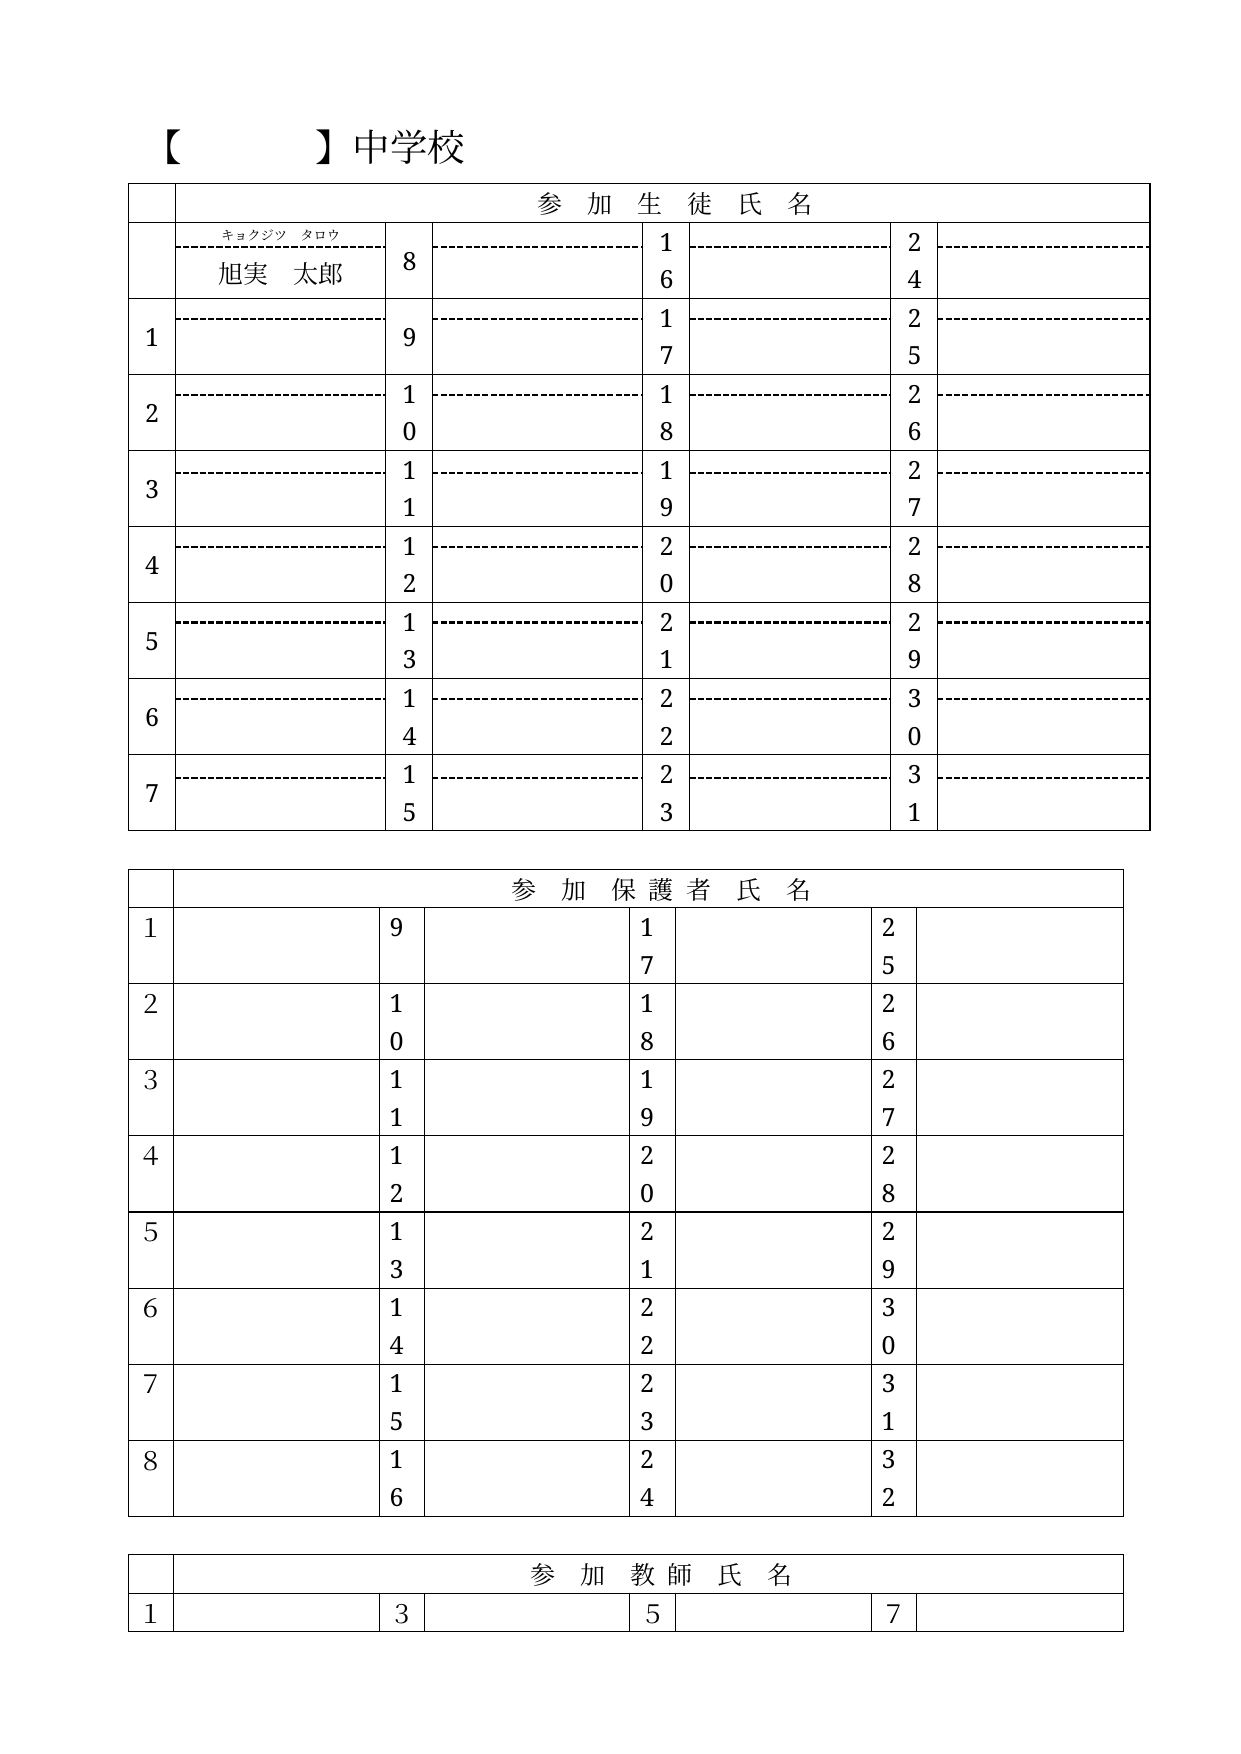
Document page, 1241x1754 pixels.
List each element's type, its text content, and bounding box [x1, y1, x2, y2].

table_cell １ [129, 908, 173, 983]
table_cell [176, 527, 385, 546]
table_cell [676, 1136, 871, 1211]
table_cell [938, 603, 1149, 621]
table_cell 1 [129, 299, 175, 374]
table_cell 29 [872, 1213, 916, 1287]
table_cell 31 [872, 1365, 916, 1439]
table_cell 30 [891, 679, 937, 754]
table_cell [176, 698, 385, 754]
table_cell [676, 1365, 871, 1439]
table_cell 10 [386, 375, 432, 450]
table_cell 5 [129, 603, 175, 678]
table_cell 28 [891, 527, 937, 602]
table_cell [938, 527, 1149, 546]
table_cell [917, 1136, 1123, 1211]
table_cell ５ [630, 1594, 675, 1631]
text 【 】中学校 [106, 108, 1134, 183]
table_cell [676, 1060, 871, 1135]
table_cell [433, 451, 642, 472]
table_cell [690, 527, 890, 546]
table_cell [176, 299, 385, 318]
table_cell 27 [891, 451, 937, 526]
table_cell [174, 984, 379, 1059]
table_cell [425, 984, 629, 1059]
table_cell 22 [643, 679, 689, 754]
table_cell [690, 755, 890, 777]
table_cell [433, 603, 642, 621]
table_header [129, 184, 175, 222]
table_cell 旭実 太郎 [176, 246, 385, 298]
table_cell [917, 1594, 1123, 1631]
table_cell 11 [380, 1060, 424, 1135]
table_cell [174, 1289, 379, 1363]
table_cell [938, 546, 1149, 602]
table_cell [433, 621, 642, 678]
table_cell [176, 546, 385, 602]
table_cell 10 [380, 984, 424, 1059]
table_cell [690, 546, 890, 602]
table_header 参 加 生 徒 氏 名 [176, 184, 1149, 222]
table_cell 27 [872, 1060, 916, 1135]
table_cell [938, 223, 1149, 246]
table_cell [690, 698, 890, 754]
table_cell [433, 246, 642, 298]
table_cell 25 [891, 299, 937, 374]
table_cell [174, 1441, 379, 1516]
table_cell 26 [872, 984, 916, 1059]
table_cell [433, 679, 642, 698]
table_cell [917, 1365, 1123, 1439]
table_cell 25 [872, 908, 916, 983]
table_cell 32 [872, 1441, 916, 1516]
table_cell 26 [891, 375, 937, 450]
table_cell [433, 223, 642, 246]
table_cell [176, 451, 385, 472]
table_cell 22 [630, 1289, 675, 1363]
table_cell [129, 223, 175, 298]
table_cell ５ [129, 1213, 173, 1287]
table_cell [176, 394, 385, 450]
table_cell [176, 777, 385, 830]
table_cell [174, 908, 379, 983]
table_cell [676, 1441, 871, 1516]
table_cell [425, 1365, 629, 1439]
table_cell [176, 318, 385, 374]
table_cell 13 [380, 1213, 424, 1287]
table_cell 12 [380, 1136, 424, 1211]
table_cell 13 [386, 603, 432, 678]
table_cell 11 [386, 451, 432, 526]
table_cell 3 [129, 451, 175, 526]
table_cell [425, 1136, 629, 1211]
table_cell ４ [129, 1136, 173, 1211]
table_cell [176, 375, 385, 394]
table_cell 23 [643, 755, 689, 830]
table_cell [433, 546, 642, 602]
table_cell 24 [630, 1441, 675, 1516]
table_cell [425, 1441, 629, 1516]
table_cell [433, 698, 642, 754]
table_cell 30 [872, 1289, 916, 1363]
table_cell ３ [380, 1594, 424, 1631]
table_cell [176, 472, 385, 526]
table_cell 8 [386, 223, 432, 298]
table_cell 24 [891, 223, 937, 298]
table_cell [676, 1594, 871, 1631]
table_cell 28 [872, 1136, 916, 1211]
table_cell [433, 394, 642, 450]
table_cell [174, 1365, 379, 1439]
table_cell 17 [630, 908, 675, 983]
table_cell [425, 1594, 629, 1631]
table_cell [176, 621, 385, 678]
table_cell [938, 698, 1149, 754]
table_cell 29 [891, 603, 937, 678]
table_cell [917, 908, 1123, 983]
table_cell 15 [380, 1365, 424, 1439]
table_cell 15 [386, 755, 432, 830]
table_cell [938, 621, 1149, 678]
table_cell [433, 299, 642, 318]
table_cell [174, 1213, 379, 1287]
table_cell [690, 679, 890, 698]
table_cell 4 [129, 527, 175, 602]
table_cell [938, 755, 1149, 777]
table_cell [690, 394, 890, 450]
table_cell １ [129, 1594, 173, 1631]
table_cell 16 [643, 223, 689, 298]
table_cell 6 [129, 679, 175, 754]
table_cell 21 [630, 1213, 675, 1287]
table_cell [938, 777, 1149, 830]
table_cell ７ [129, 1365, 173, 1439]
table_cell [938, 394, 1149, 450]
table_cell [938, 375, 1149, 394]
table_cell [676, 1213, 871, 1287]
table_cell [676, 908, 871, 983]
table_cell 2 [129, 375, 175, 450]
table_cell [690, 621, 890, 678]
table_header [129, 1555, 173, 1593]
table_cell キョクジツ タロウ [176, 223, 385, 246]
table_cell 20 [643, 527, 689, 602]
table_cell [174, 1594, 379, 1631]
table_cell [938, 246, 1149, 298]
table_cell [938, 451, 1149, 472]
table_cell [690, 223, 890, 246]
table_cell 19 [643, 451, 689, 526]
table_cell [690, 318, 890, 374]
table_cell [690, 603, 890, 621]
table_cell [938, 299, 1149, 318]
table_cell 17 [643, 299, 689, 374]
table_cell [917, 1060, 1123, 1135]
table_header 参 加 保 護 者 氏 名 [174, 870, 1123, 907]
table_header [129, 870, 173, 907]
table_cell 31 [891, 755, 937, 830]
table_cell 21 [643, 603, 689, 678]
table_cell [690, 777, 890, 830]
table_cell 20 [630, 1136, 675, 1211]
table_cell [690, 472, 890, 526]
table_cell [174, 1060, 379, 1135]
table_cell [433, 375, 642, 394]
table_cell [433, 318, 642, 374]
table_cell ２ [129, 984, 173, 1059]
table_cell [433, 527, 642, 546]
table_cell [176, 603, 385, 621]
table_cell 14 [386, 679, 432, 754]
table_cell [176, 755, 385, 777]
table_cell [917, 1441, 1123, 1516]
table_cell [176, 679, 385, 698]
table_cell ３ [129, 1060, 173, 1135]
table_cell ７ [872, 1594, 916, 1631]
table_cell [917, 1213, 1123, 1287]
table_cell ８ [129, 1441, 173, 1516]
table_cell [917, 1289, 1123, 1363]
table_cell 18 [643, 375, 689, 450]
table_cell 9 [386, 299, 432, 374]
table_cell [174, 1136, 379, 1211]
table_cell [433, 755, 642, 777]
table_cell [425, 1213, 629, 1287]
table_cell 7 [129, 755, 175, 830]
table_cell [425, 1289, 629, 1363]
table_cell [690, 299, 890, 318]
table_cell [690, 375, 890, 394]
table_cell [938, 472, 1149, 526]
table_cell 23 [630, 1365, 675, 1439]
table_cell [676, 984, 871, 1059]
table_cell 12 [386, 527, 432, 602]
table_cell 16 [380, 1441, 424, 1516]
table_cell [938, 318, 1149, 374]
table_cell 19 [630, 1060, 675, 1135]
table_cell [917, 984, 1123, 1059]
table_cell [690, 451, 890, 472]
table_header 参 加 教 師 氏 名 [174, 1555, 1123, 1593]
table_cell 14 [380, 1289, 424, 1363]
table_cell [690, 246, 890, 298]
table_cell 18 [630, 984, 675, 1059]
table_cell ６ [129, 1289, 173, 1363]
table_cell [425, 908, 629, 983]
table_cell [676, 1289, 871, 1363]
table_cell [938, 679, 1149, 698]
table_cell 9 [380, 908, 424, 983]
table_cell [433, 777, 642, 830]
table_cell [433, 472, 642, 526]
table_cell [425, 1060, 629, 1135]
